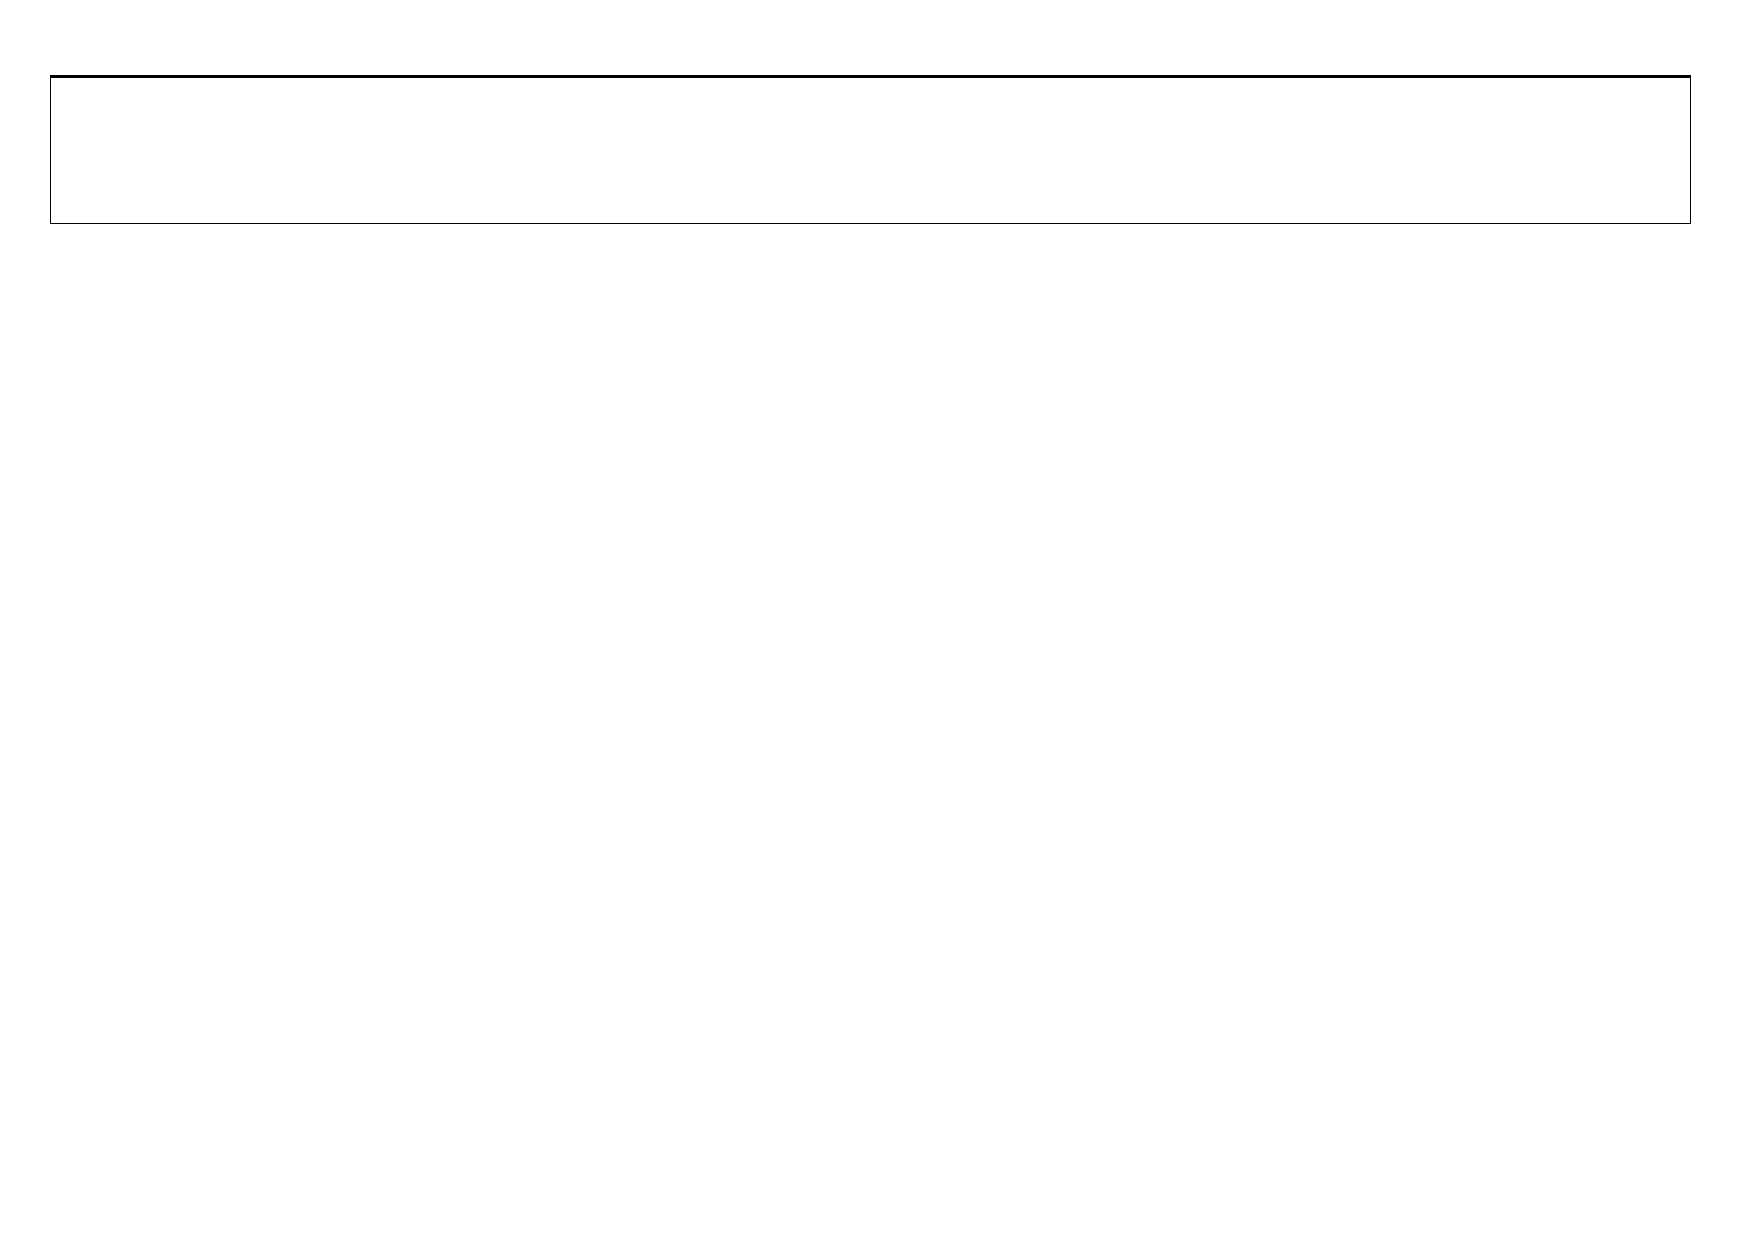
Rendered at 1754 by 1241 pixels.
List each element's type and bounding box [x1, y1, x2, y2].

table_header [51, 78, 1690, 222]
